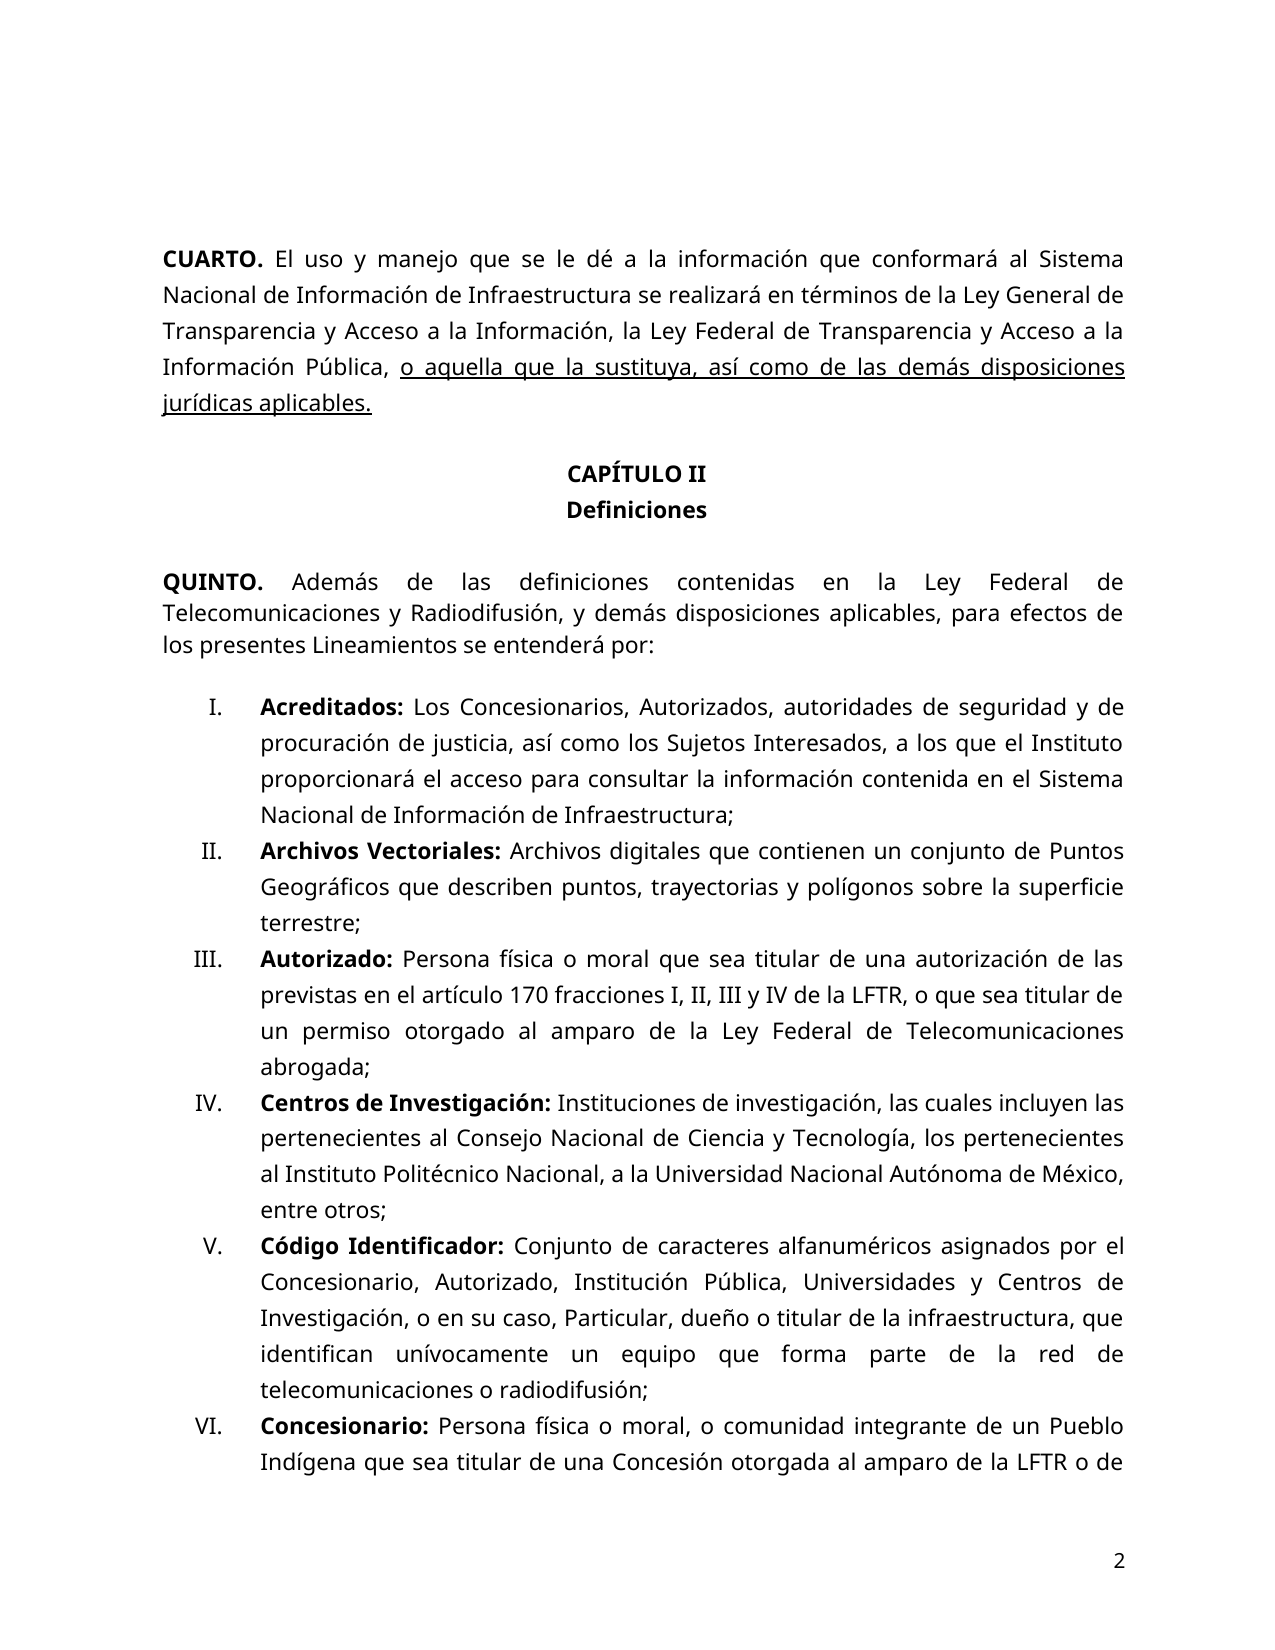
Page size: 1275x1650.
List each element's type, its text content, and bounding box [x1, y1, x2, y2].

list Archivos Vectoriales: Archivos digitales que contienen un conjunto de Puntos Geográficos que describen puntos, trayectorias y polígonos sobre la superficie terrestre; [223, 835, 1125, 938]
list Acreditados: Los Concesionarios, Autorizados, autoridades de seguridad y de procuración de justicia, así como los Sujetos Interesados, a los que el Instituto proporcionará el acceso para consultar la información contenida en el Sistema Nacional de Información de Infraestructura; [223, 691, 1125, 830]
list Autorizado: Persona física o moral que sea titular de una autorización de las previstas en el artículo 170 fracciones I, II, III y IV de la LFTR, o que sea titular de un permiso otorgado al amparo de la Ley Federal de Telecomunicaciones abrogada; [223, 943, 1125, 1082]
text Definiciones [148, 494, 1125, 526]
list QUINTO. Además de las definiciones contenidas en la Ley Federal de Telecomunicaciones y Radiodifusión, y demás disposiciones aplicables, para efectos de los presentes Lineamientos se entenderá por: [162, 566, 1125, 660]
list Código Identificador: Conjunto de caracteres alfanuméricos asignados por el Concesionario, Autorizado, Institución Pública, Universidades y Centros de Investigación, o en su caso, Particular, dueño o titular de la infraestructura, que identifican unívocamente un equipo que forma parte de la red de telecomunicaciones o radiodifusión; [223, 1230, 1125, 1405]
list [223, 1410, 1125, 1477]
list CUARTO. El uso y manejo que se le dé a la información que conformará al Sistema Nacional de Información de Infraestructura se realizará en términos de la Ley General de Transparencia y Acceso a la Información, la Ley Federal de Transparencia y Acceso a la Información Pública, o aquella que la sustituya, así como de las demás disposiciones jurídicas aplicables. [162, 243, 1125, 418]
text CAPÍTULO II [148, 458, 1125, 489]
list Centros de Investigación: Instituciones de investigación, las cuales incluyen las pertenecientes al Consejo Nacional de Ciencia y Tecnología, los pertenecientes al Instituto Politécnico Nacional, a la Universidad Nacional Autónoma de México, entre otros; [223, 1086, 1125, 1226]
